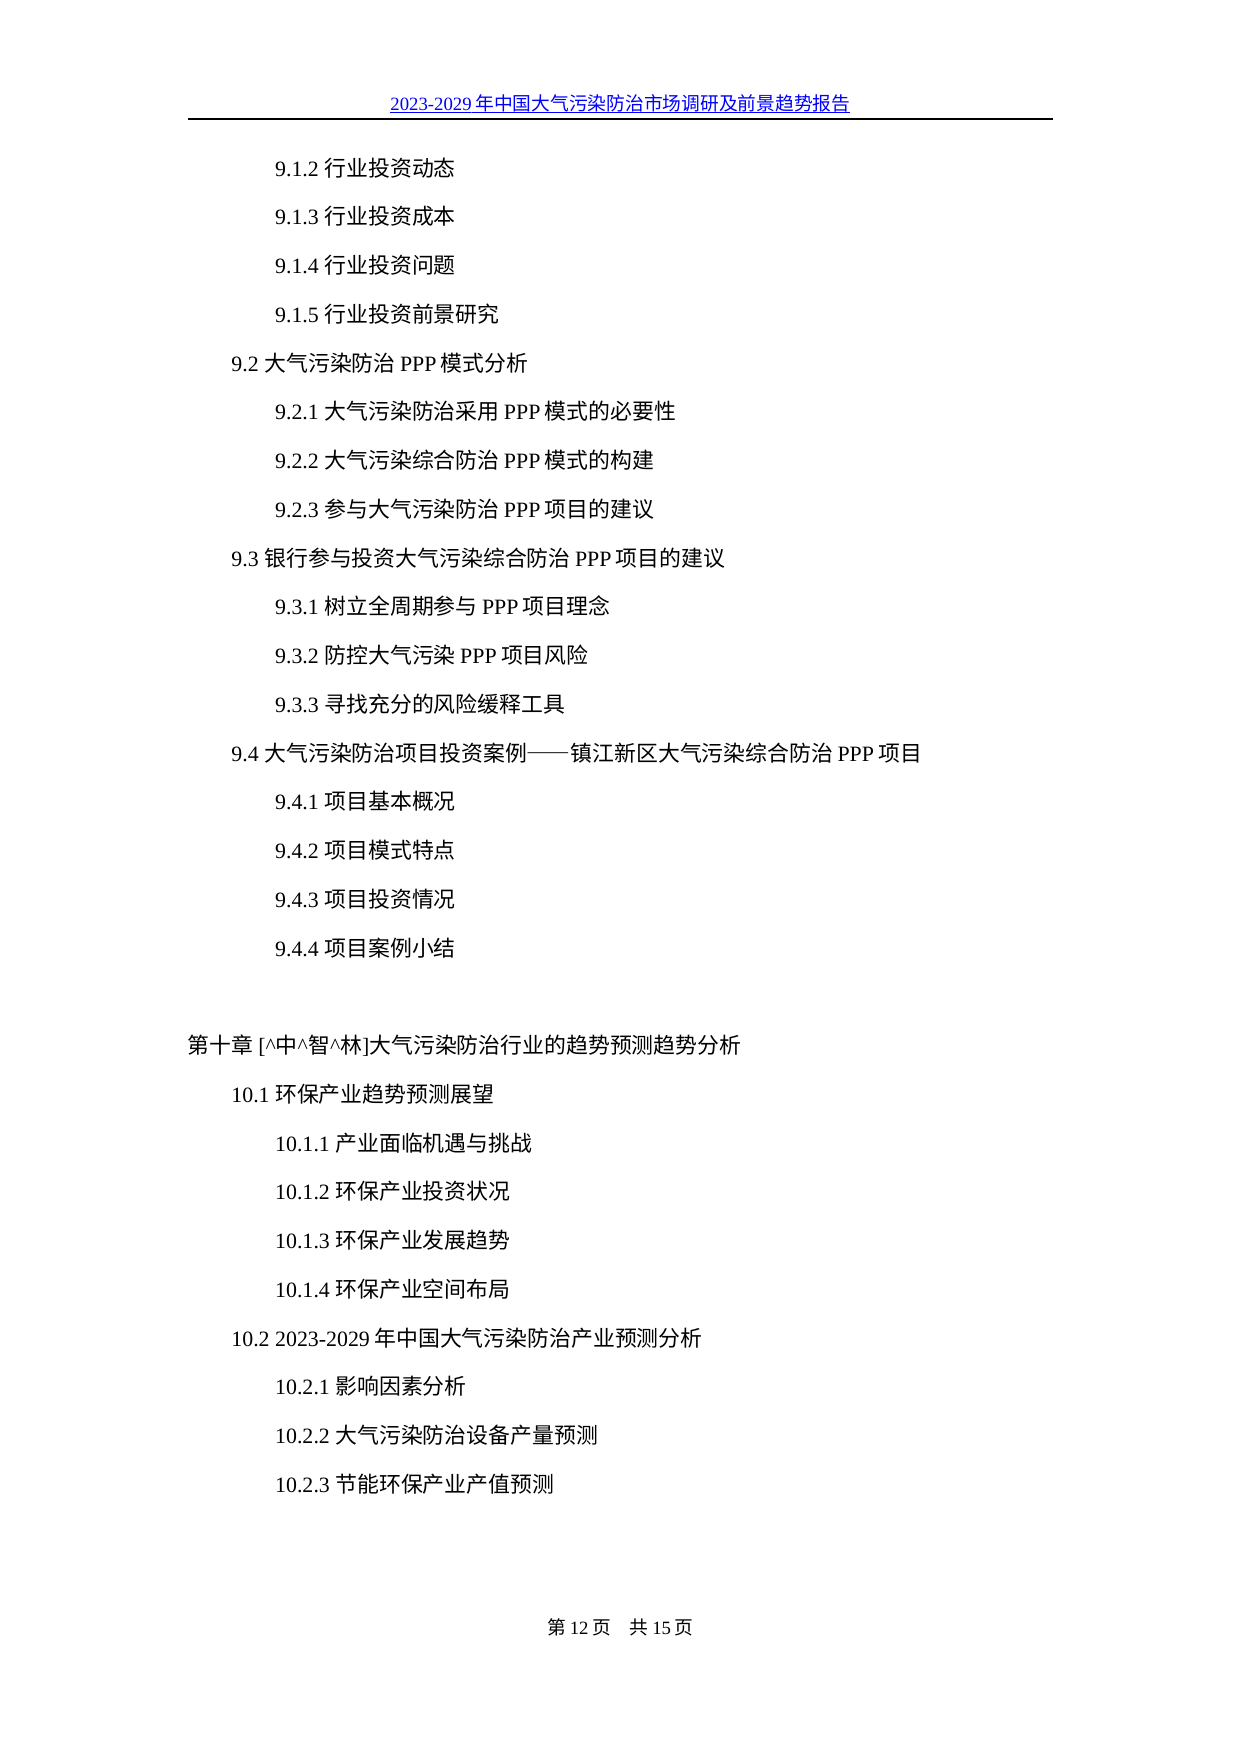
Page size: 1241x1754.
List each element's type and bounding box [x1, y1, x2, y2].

text [187, 150, 1053, 1499]
